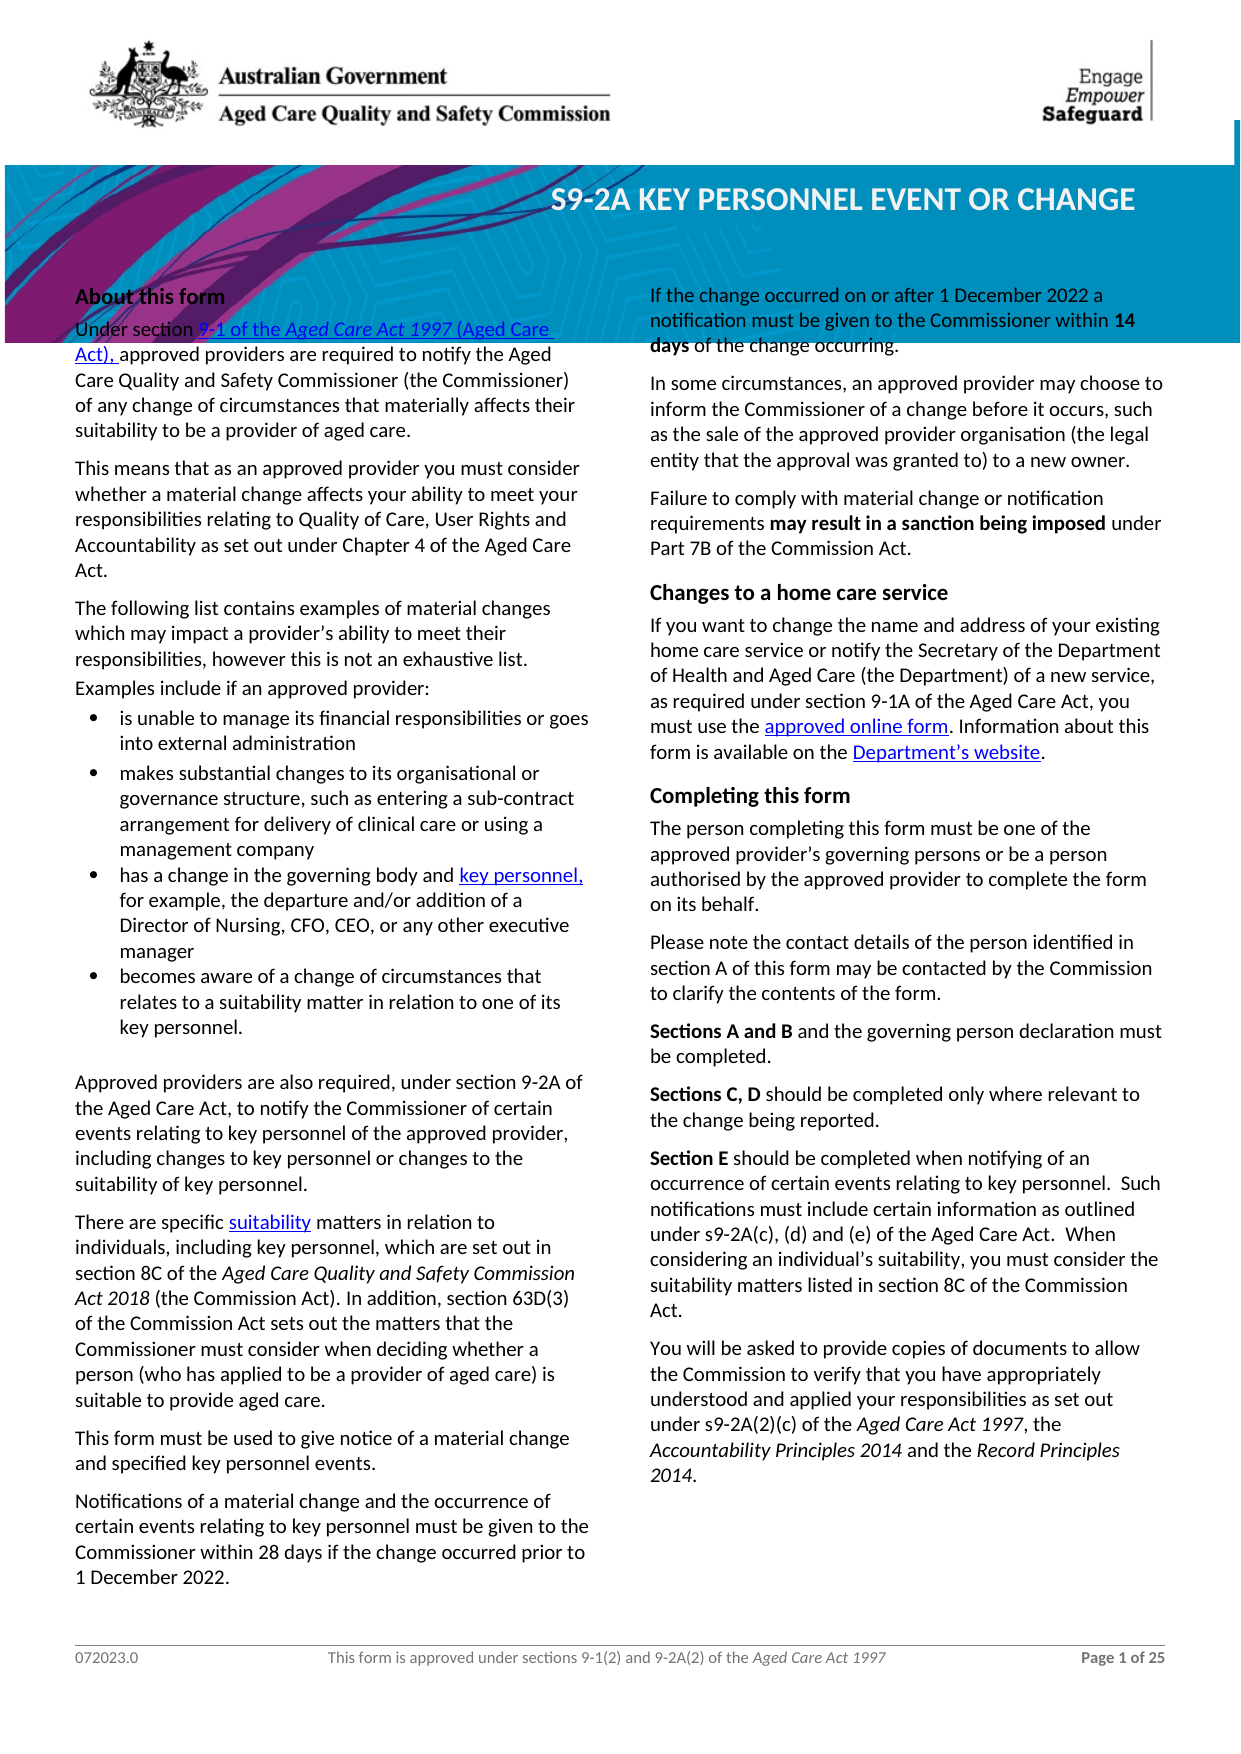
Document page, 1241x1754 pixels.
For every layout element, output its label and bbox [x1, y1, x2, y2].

picture [553, 201, 561, 207]
picture [581, 195, 593, 200]
picture [563, 198, 576, 205]
picture [102, 324, 107, 335]
picture [0, 4, 1234, 343]
